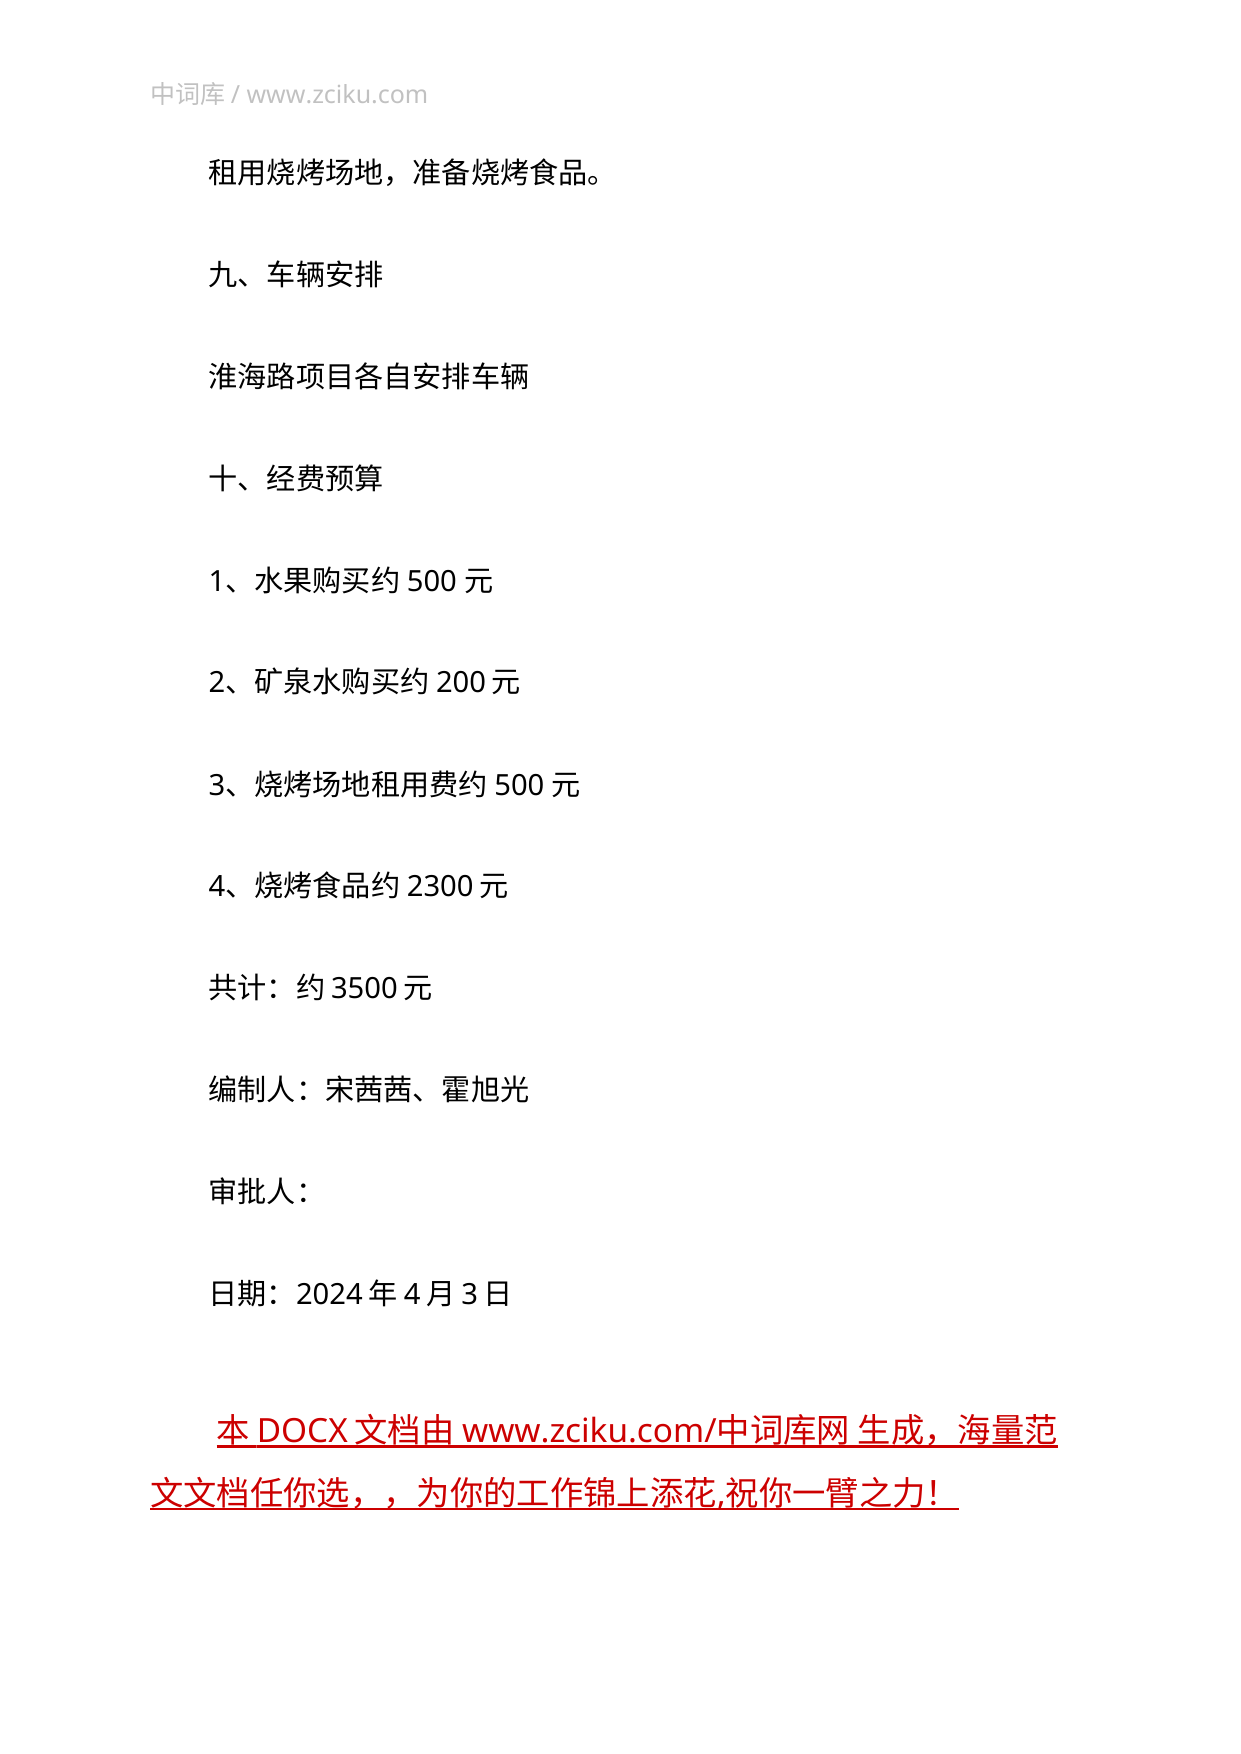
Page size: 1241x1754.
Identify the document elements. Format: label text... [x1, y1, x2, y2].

text 九、车辆安排 [150, 252, 1090, 294]
text 本DOCX文档由 www.zciku.com/中词库网 生成，海量范文文档任你选，，为你的工作锦上添花,祝你一臂之力！ [150, 1404, 1090, 1515]
text 淮海路项目各自安排车辆 [150, 353, 1090, 396]
text 3、烧烤场地租用费约 500 元 [150, 761, 1090, 803]
text 十、经费预算 [150, 455, 1090, 498]
text 共计：约3500元 [150, 965, 1090, 1007]
text 日期：2024年4月3日 [150, 1271, 1090, 1313]
text 4、烧烤食品约 2300元 [150, 863, 1090, 905]
text 2、矿泉水购买约 200元 [150, 659, 1090, 701]
text 租用烧烤场地，准备烧烤食品。 [150, 150, 1090, 192]
text 编制人：宋茜茜、霍旭光 [150, 1067, 1090, 1109]
text 审批人： [150, 1169, 1090, 1211]
text 1、水果购买约 500 元 [150, 557, 1090, 599]
